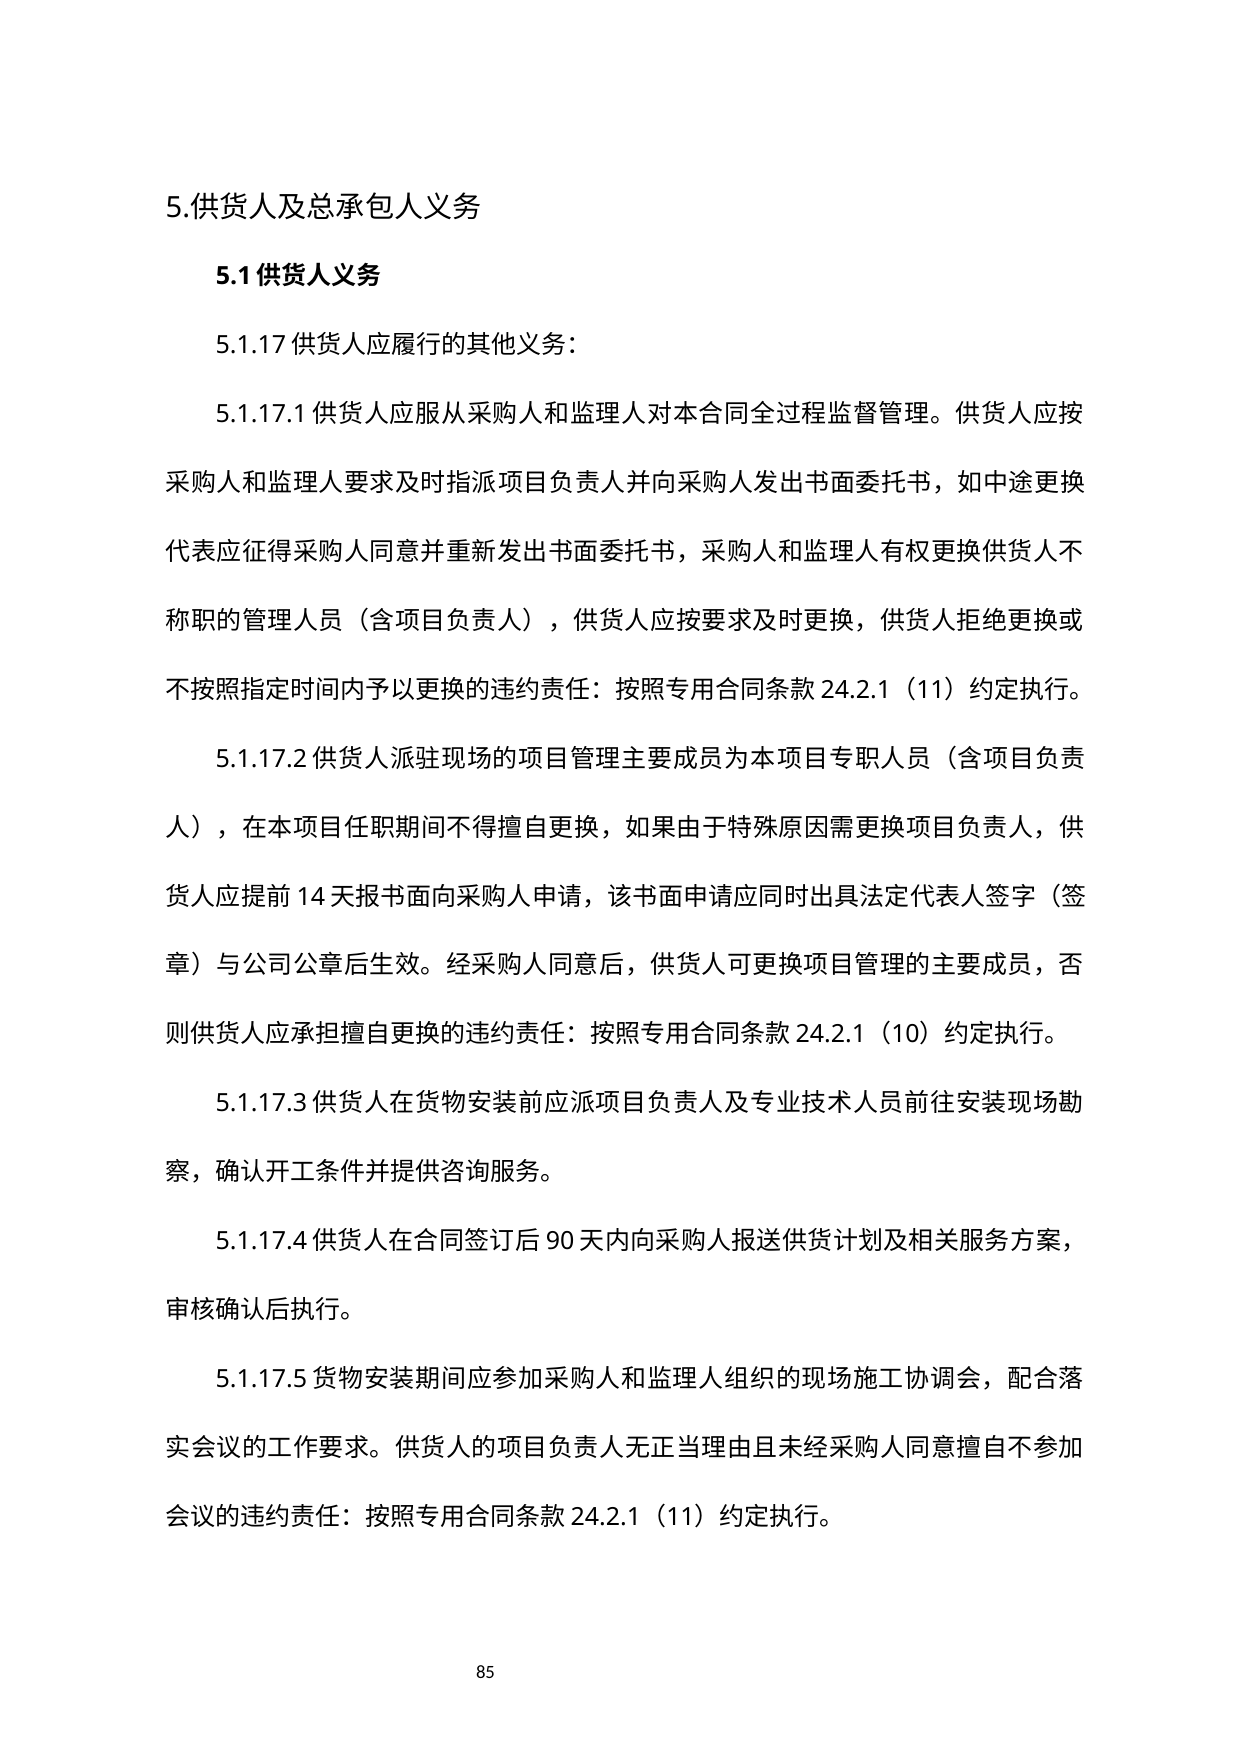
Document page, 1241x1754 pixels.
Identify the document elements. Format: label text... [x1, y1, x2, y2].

text 5.1.17.1供货人应服从采购人和监理人对本合同全过程监督管理。供货人应按采购人和监理人要求及时指派项目负责人并向采购人发出书面委托书，如中途更换代表应征得采购人同意并重新发出书面委托书，采购人和监理人有权更换供货人不称职的管理人员（含项目负责人），供货人应按要求及时更换，供货人拒绝更换或不按照指定时间内予以更换的违约责任：按照专用合同条款24.2.1（11）约定执行。 [165, 377, 1087, 722]
text 5.供货人及总承包人义务 [165, 170, 1087, 239]
text 5.1.17.4供货人在合同签订后90天内向采购人报送供货计划及相关服务方案，审核确认后执行。 [165, 1204, 1087, 1342]
text 5.1.17供货人应履行的其他义务： [165, 308, 1087, 377]
text 5.1.17.3供货人在货物安装前应派项目负责人及专业技术人员前往安装现场勘察，确认开工条件并提供咨询服务。 [165, 1067, 1087, 1204]
text 5.1供货人义务 [165, 239, 1087, 308]
text 5.1.17.2供货人派驻现场的项目管理主要成员为本项目专职人员（含项目负责人），在本项目任职期间不得擅自更换，如果由于特殊原因需更换项目负责人，供货人应提前14天报书面向采购人申请，该书面申请应同时出具法定代表人签字（签章）与公司公章后生效。经采购人同意后，供货人可更换项目管理的主要成员，否则供货人应承担擅自更换的违约责任：按照专用合同条款24.2.1（10）约定执行。 [165, 722, 1087, 1067]
text 5.1.17.5货物安装期间应参加采购人和监理人组织的现场施工协调会，配合落实会议的工作要求。供货人的项目负责人无正当理由且未经采购人同意擅自不参加会议的违约责任：按照专用合同条款24.2.1（11）约定执行。 [165, 1342, 1087, 1549]
